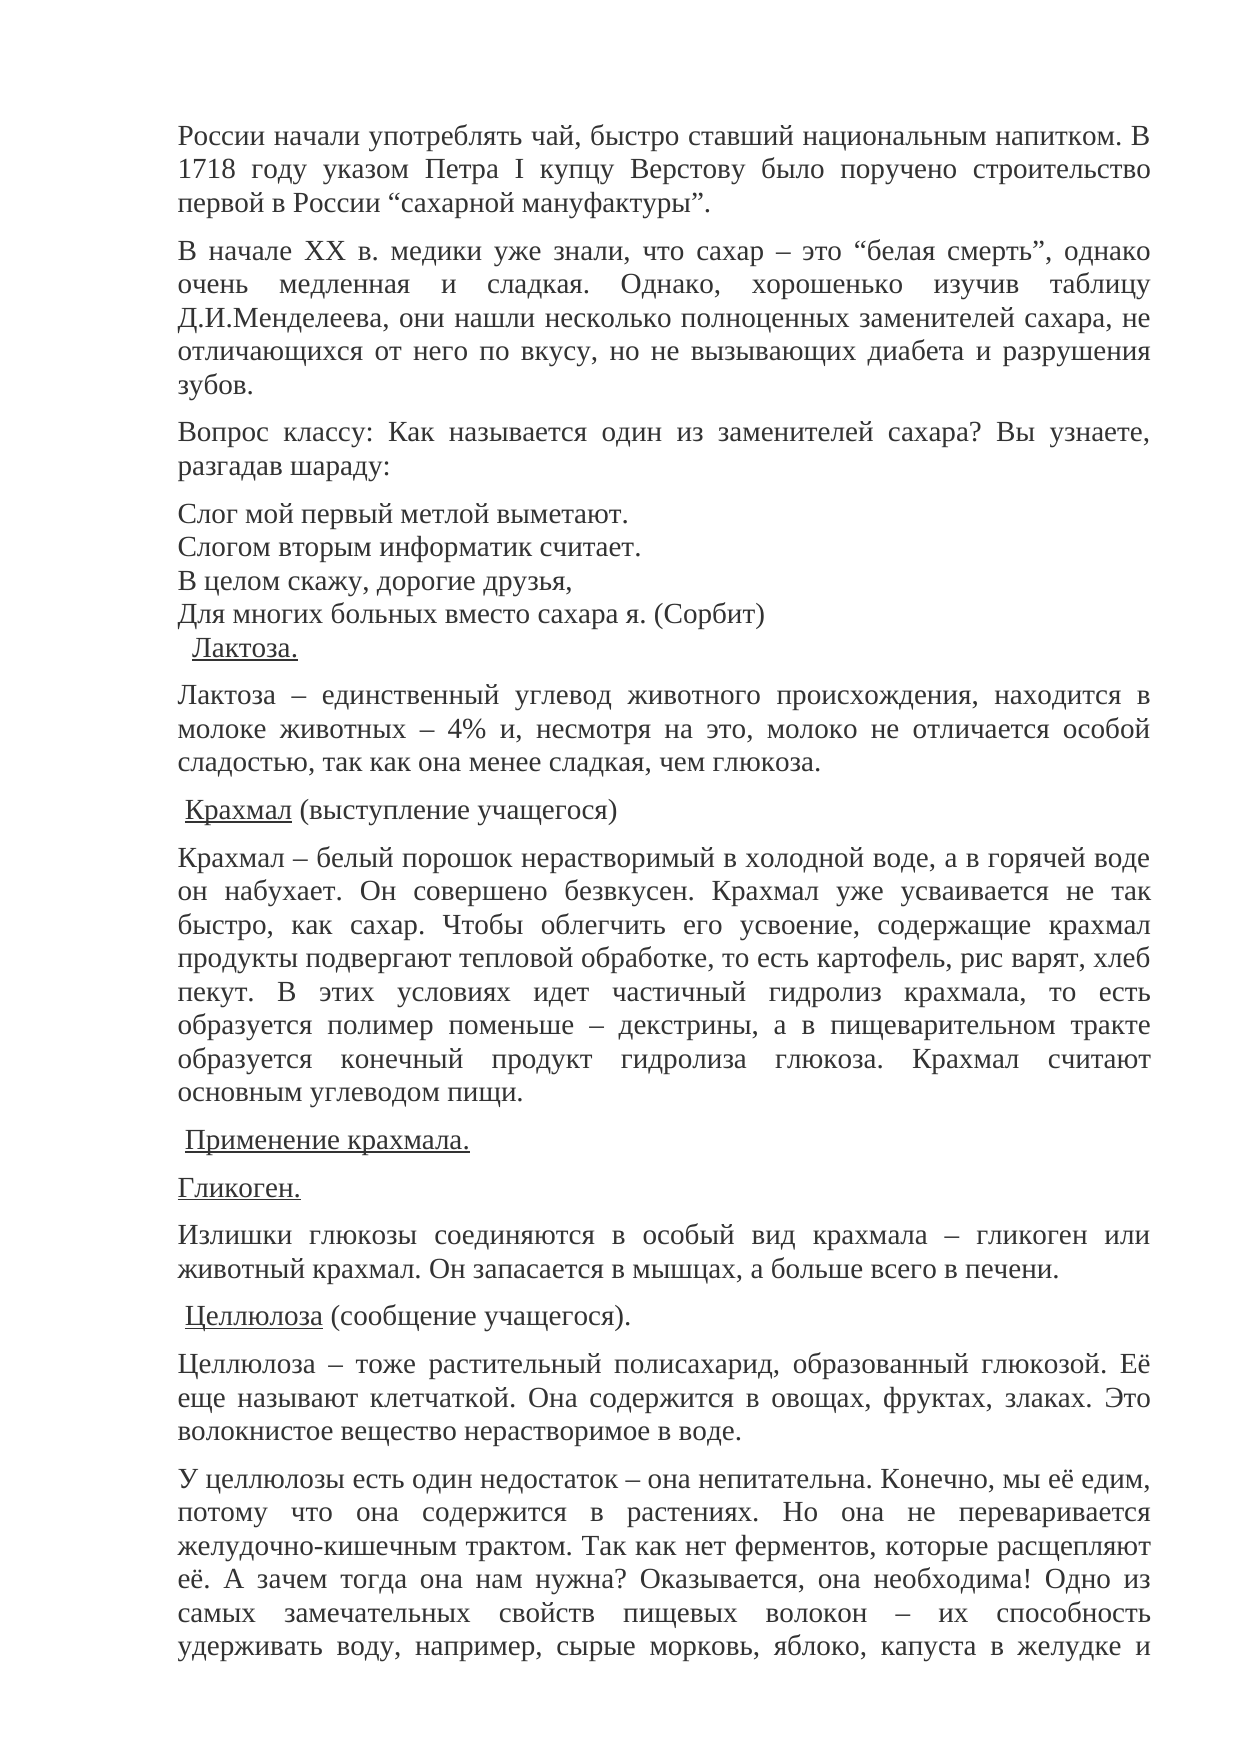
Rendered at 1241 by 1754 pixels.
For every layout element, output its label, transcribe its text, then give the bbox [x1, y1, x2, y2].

text Целлюлоза (сообщение учащегося). [177, 1298, 1152, 1332]
text Излишки глюкозы соединяются в особый вид крахмала – гликоген или животный крахмал. Он запасается в мышцах, а больше всего в печени. [177, 1217, 1152, 1284]
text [177, 118, 1152, 219]
text Лактоза. [177, 630, 1152, 663]
text Слог мой первый метлой выметают. Слогом вторым информатик считает. В целом скажу, дорогие друзья, Для многих больных вместо сахара я. (Сорбит) [177, 496, 1152, 630]
text В начале XX в. медики уже знали, что сахар – это “белая смерть”, однако очень медленная и сладкая. Однако, хорошенько изучив таблицу Д.И.Менделеева, они нашли несколько полноценных заменителей сахара, не отличающихся от него по вкусу, но не вызывающих диабета и разрушения зубов. [177, 233, 1152, 401]
text Лактоза – единственный углевод животного происхождения, находится в молоке животных – 4% и, несмотря на это, молоко не отличается особой сладостью, так как она менее сладкая, чем глюкоза. [177, 677, 1152, 778]
text Применение крахмала. [177, 1122, 1152, 1156]
text Вопрос классу: Как называется один из заменителей сахара? Вы узнаете, разгадав шараду: [177, 414, 1152, 482]
text Крахмал (выступление учащегося) [177, 792, 1152, 826]
text Крахмал – белый порошок нерастворимый в холодной воде, а в горячей воде он набухает. Он совершено безвкусен. Крахмал уже усваивается не так быстро, как сахар. Чтобы облегчить его усвоение, содержащие крахмал продукты подвергают тепловой обработке, то есть картофель, рис варят, хлеб пекут. В этих условиях идет частичный гидролиз крахмала, то есть образуется полимер поменьше – декстрины, а в пищеварительном тракте образуется конечный продукт гидролиза глюкоза. Крахмал считают основным углеводом пищи. [177, 840, 1152, 1108]
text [177, 1461, 1152, 1662]
text Целлюлоза – тоже растительный полисахарид, образованный глюкозой. Её еще называют клетчаткой. Она содержится в овощах, фруктах, злаках. Это волокнистое вещество нерастворимое в воде. [177, 1346, 1152, 1447]
text Гликоген. [177, 1170, 1152, 1203]
